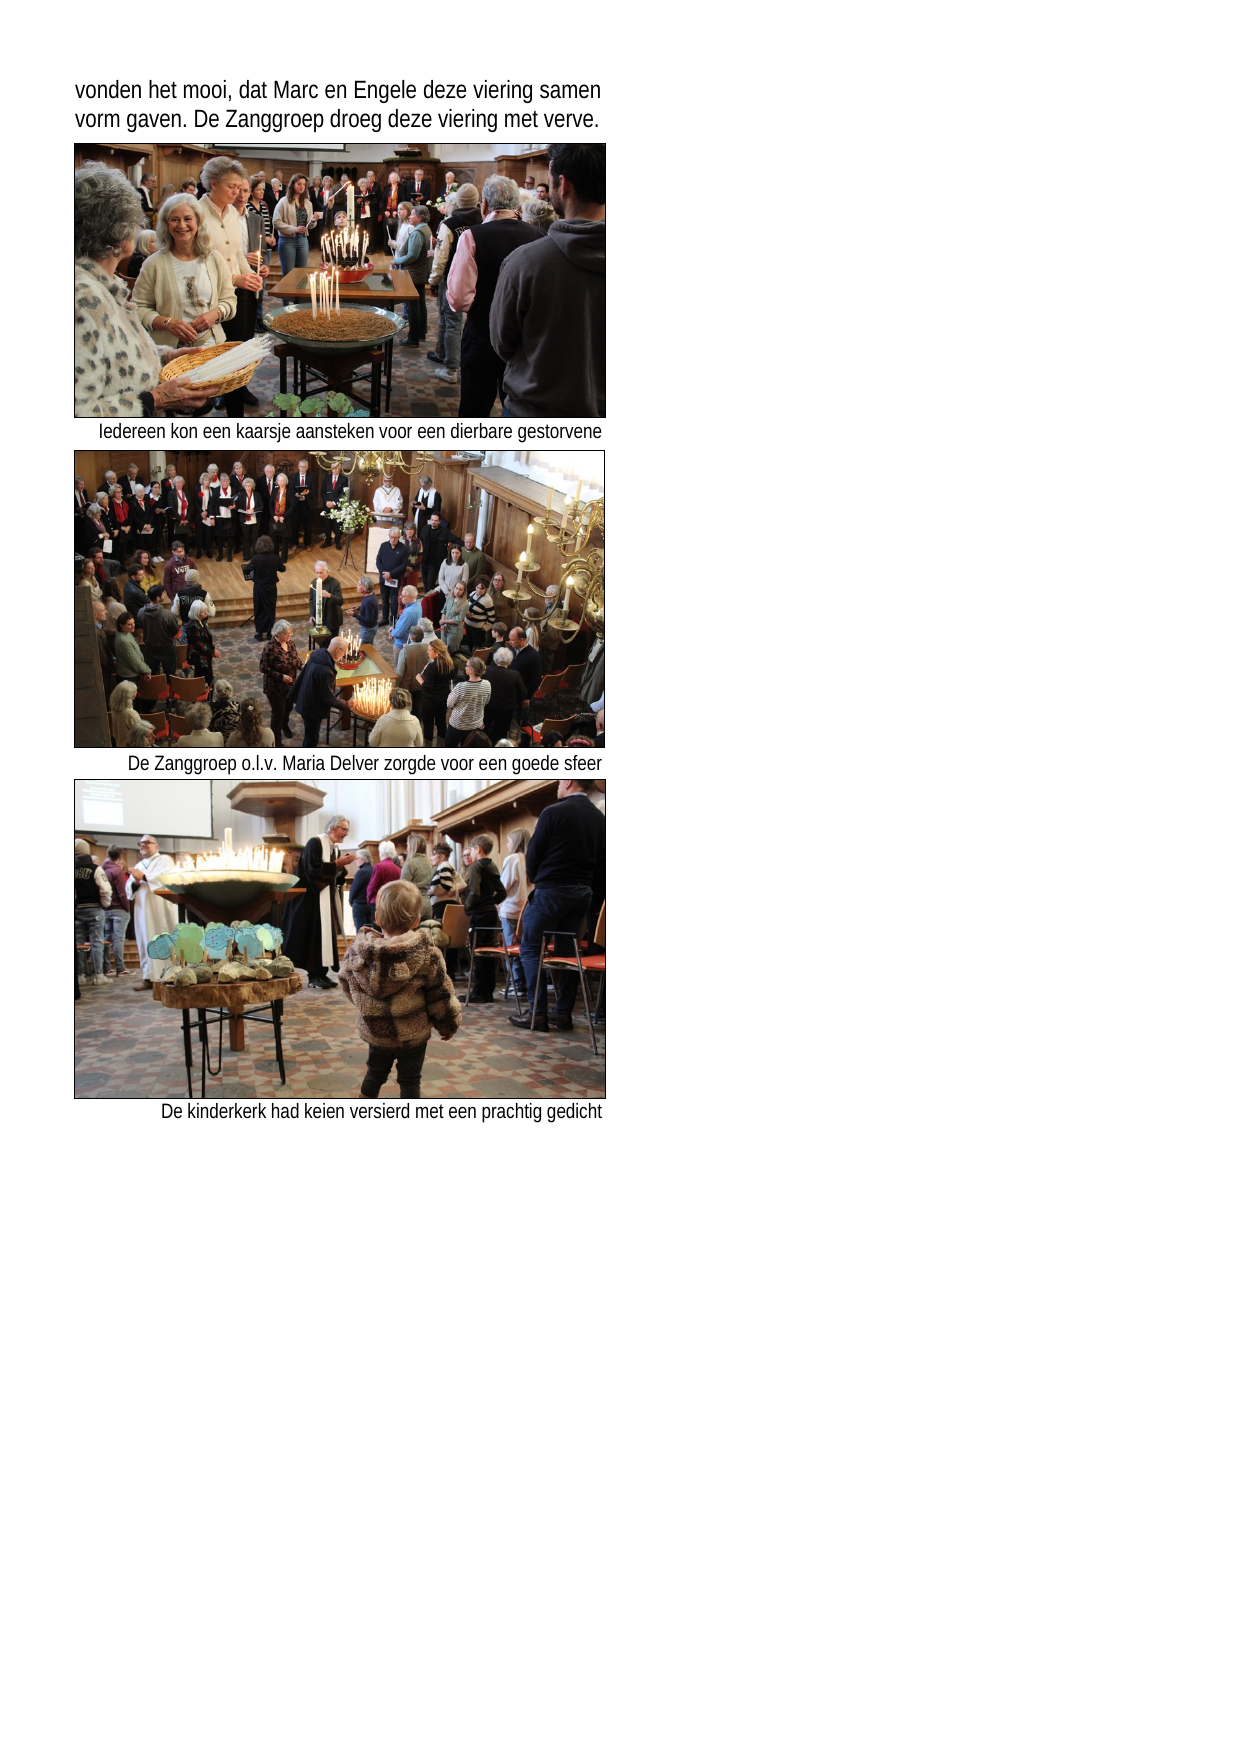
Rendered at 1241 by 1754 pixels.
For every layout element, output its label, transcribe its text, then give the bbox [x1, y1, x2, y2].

text De kinderkerk had keien versierd met een prachtig gedicht [75, 1099, 602, 1123]
picture [75, 451, 604, 747]
text Iedereen kon een kaarsje aansteken voor een dierbare gestorvene [75, 419, 602, 443]
picture [75, 780, 605, 1098]
picture [75, 144, 605, 417]
text De Zanggroep o.l.v. Maria Delver zorgde voor een goede sfeer [75, 751, 602, 775]
